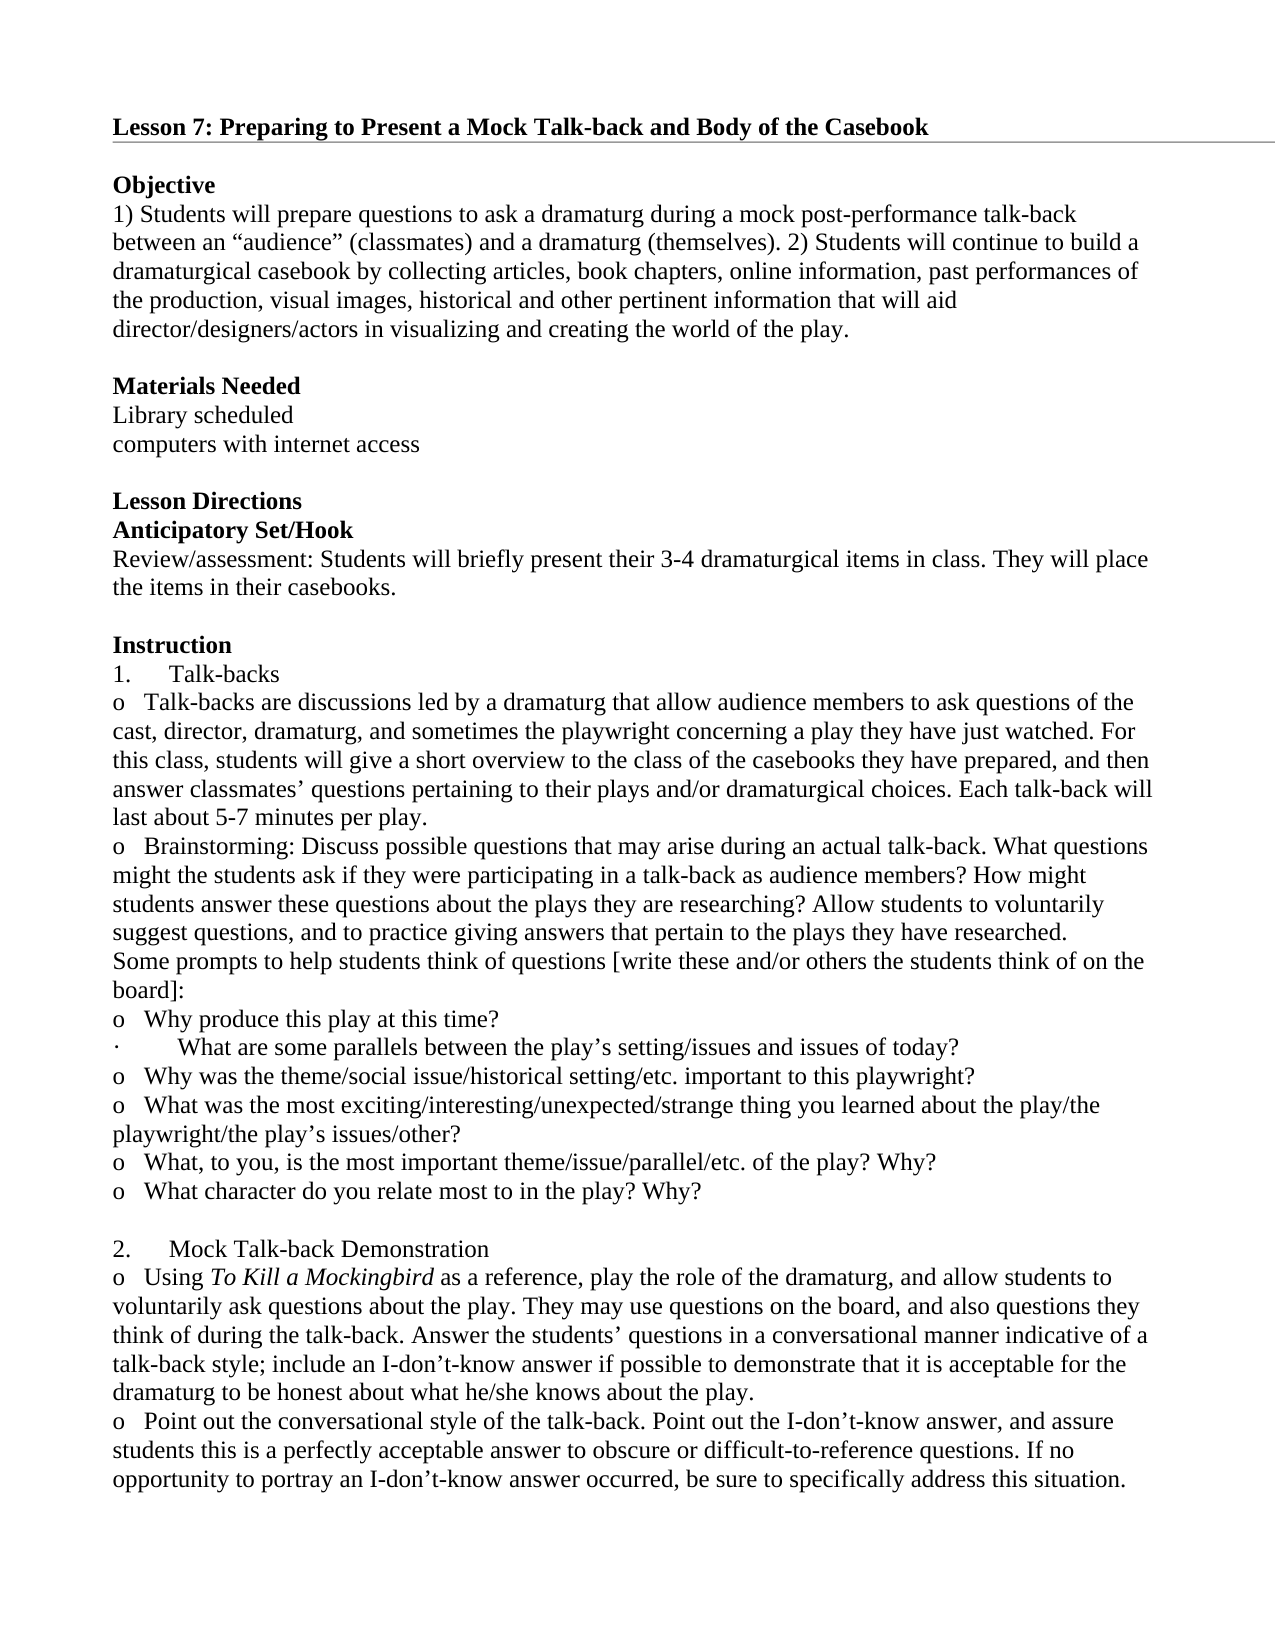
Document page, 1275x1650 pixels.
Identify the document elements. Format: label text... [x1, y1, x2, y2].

text o Using To Kill a Mockingbird as a reference, play the role of the dramaturg, and allow students to voluntarily ask questions about the play. They may use questions on the board, and also questions they think of during the talk-back. Answer the students’ questions in a conversational manner indicative of a talk-back style; include an I-don’t-know answer if possible to demonstrate that it is acceptable for the dramaturg to be honest about what he/she knows about the play. [112, 1262, 1162, 1406]
text o What was the most exciting/interesting/unexpected/strange thing you learned about the play/the playwright/the play’s issues/other? [112, 1090, 1162, 1147]
text Lesson 7: Preparing to Present a Mock Talk-back and Body of the Casebook [112, 112, 1162, 141]
text o Why was the theme/social issue/historical setting/etc. important to this playwright? [112, 1061, 1162, 1090]
text · What are some parallels between the play’s setting/issues and issues of today? [112, 1032, 1162, 1061]
text o Brainstorming: Discuss possible questions that may arise during an actual talk-back. What questions might the students ask if they were participating in a talk-back as audience members? How might students answer these questions about the plays they are researching? Allow students to voluntarily suggest questions, and to practice giving answers that pertain to the plays they have researched. [112, 831, 1162, 946]
text Library scheduled [112, 400, 1162, 429]
text 1. Talk-backs [112, 659, 1162, 687]
text 2. Mock Talk-back Demonstration [112, 1234, 1162, 1262]
text o Talk-backs are discussions led by a dramaturg that allow audience members to ask questions of the cast, director, dramaturg, and sometimes the playwright concerning a play they have just watched. For this class, students will give a short overview to the class of the casebooks they have prepared, and then answer classmates’ questions pertaining to their plays and/or dramaturgical choices. Each talk-back will last about 5-7 minutes per play. [112, 687, 1162, 831]
text computers with internet access [112, 429, 1162, 457]
text Some prompts to help students think of questions [write these and/or others the students think of on the board]: [112, 946, 1162, 1004]
text o Why produce this play at this time? [112, 1004, 1162, 1032]
text Objective [112, 170, 1162, 199]
text Review/assessment: Students will briefly present their 3-4 dramaturgical items in class. They will place the items in their casebooks. [112, 544, 1162, 601]
text Anticipatory Set/Hook [112, 515, 1162, 544]
text Lesson Directions [112, 486, 1162, 515]
text o What, to you, is the most important theme/issue/parallel/etc. of the play? Why? [112, 1147, 1162, 1176]
text Instruction [112, 630, 1162, 659]
text o Point out the conversational style of the talk-back. Point out the I-don’t-know answer, and assure students this is a perfectly acceptable answer to obscure or difficult-to-reference questions. If no opportunity to portray an I-don’t-know answer occurred, be sure to specifically address this situation. [112, 1406, 1162, 1492]
text o What character do you relate most to in the play? Why? [112, 1176, 1162, 1205]
text 1) Students will prepare questions to ask a dramaturg during a mock post-performance talk-back between an “audience” (classmates) and a dramaturg (themselves). 2) Students will continue to build a dramaturgical casebook by collecting articles, book chapters, online information, past performances of the production, visual images, historical and other pertinent information that will aid director/designers/actors in visualizing and creating the world of the play. [112, 199, 1162, 342]
text Materials Needed [112, 371, 1162, 400]
